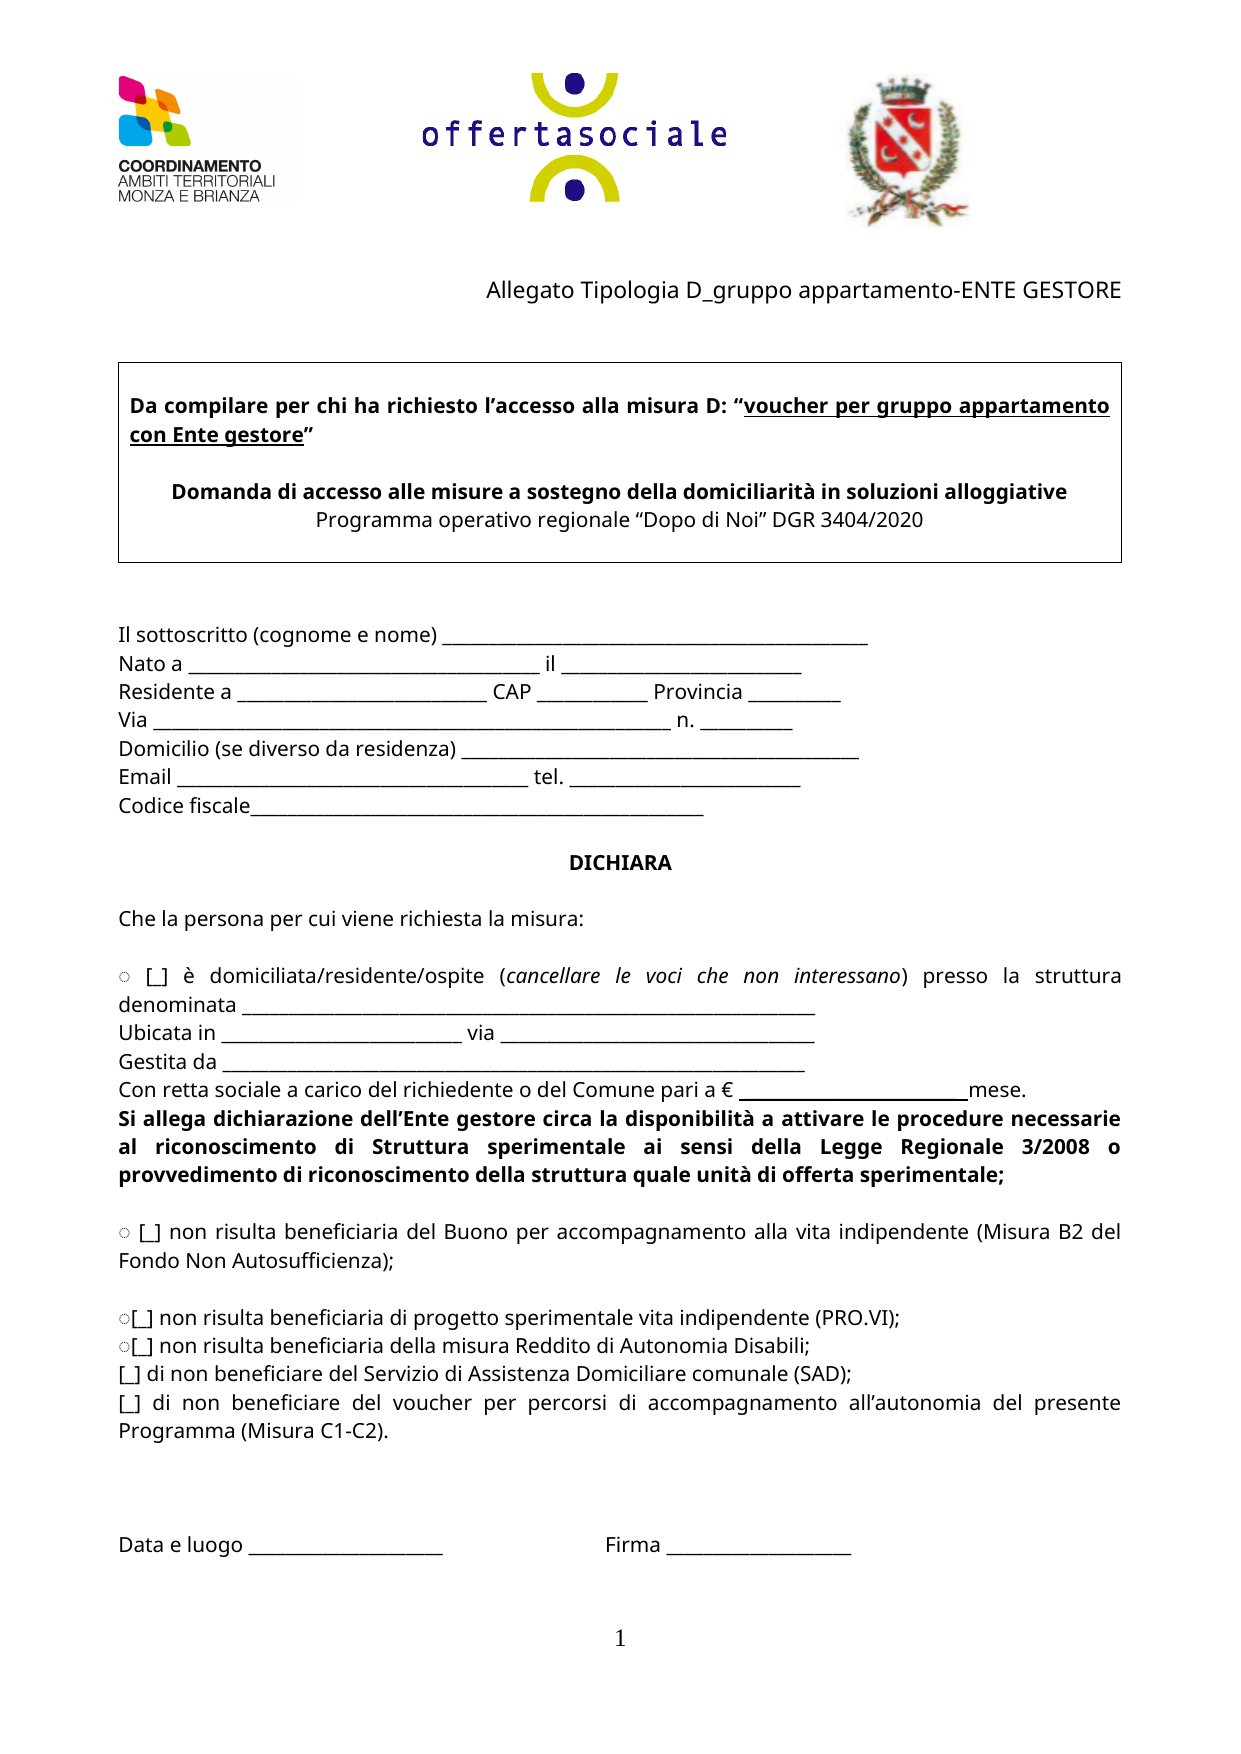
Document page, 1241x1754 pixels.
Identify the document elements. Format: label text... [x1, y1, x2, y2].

text Gestita da _______________________________________________________________ [118, 1047, 1122, 1075]
text ͏[_] non risulta beneficiaria di progetto sperimentale vita indipendente (PRO.VI); [118, 1303, 1122, 1331]
text Data e luogo _____________________ Firma ____________________ [118, 1530, 1122, 1559]
text Nato a ______________________________________ il __________________________ [118, 649, 1122, 677]
text Ubicata in __________________________ via __________________________________ [118, 1018, 1122, 1047]
text Allegato Tipologia D_gruppo appartamento-ENTE GESTORE [118, 274, 1122, 305]
text Codice fiscale_________________________________________________ [118, 791, 1122, 819]
text [_] di non beneficiare del Servizio di Assistenza Domiciliare comunale (SAD); [118, 1359, 1122, 1388]
text Domicilio (se diverso da residenza) ___________________________________________ [118, 734, 1122, 762]
text ͏[_] non risulta beneficiaria della misura Reddito di Autonomia Disabili; [118, 1331, 1122, 1359]
text Via ________________________________________________________ n. __________ [118, 706, 1122, 734]
text [_] di non beneficiare del voucher per percorsi di accompagnamento all’autonomia del presente Programma (Misura C1-C2). [118, 1388, 1122, 1445]
text Con retta sociale a carico del richiedente o del Comune pari a € _______________________ mese. [118, 1075, 1122, 1104]
text Si allega dichiarazione dell’Ente gestore circa la disponibilità a attivare le procedure necessarie al riconoscimento di Struttura sperimentale ai sensi della Legge Regionale 3/2008 o provvedimento di riconoscimento della struttura quale unità di offerta sperimentale; [118, 1104, 1122, 1189]
text Email ______________________________________ tel. _________________________ [118, 762, 1122, 791]
text Che la persona per cui viene richiesta la misura: [118, 904, 1122, 933]
text ͏ [_] è domiciliata/residente/ospite (cancellare le voci che non interessano) presso la struttura denominata ______________________________________________________________ [118, 961, 1122, 1018]
text ͏ [_] non risulta beneficiaria del Buono per accompagnamento alla vita indipendente (Misura B2 del Fondo Non Autosufficienza); [118, 1217, 1122, 1274]
picture [811, 65, 1004, 239]
table_header Da compilare per chi ha richiesto l’accesso alla misura D: “voucher per gruppo appartamento con Ente gestore” Domanda di accesso alle misure a sostegno della domiciliarità in soluzioni alloggiative Programma operativo regionale “Dopo di Noi” DGR 3404/2020 [119, 363, 1121, 562]
text DICHIARA [118, 848, 1122, 876]
picture [118, 76, 299, 202]
text Il sottoscritto (cognome e nome) ______________________________________________ [118, 620, 1122, 649]
text Residente a ___________________________ CAP ____________ Provincia __________ [118, 677, 1122, 706]
picture [422, 73, 726, 202]
